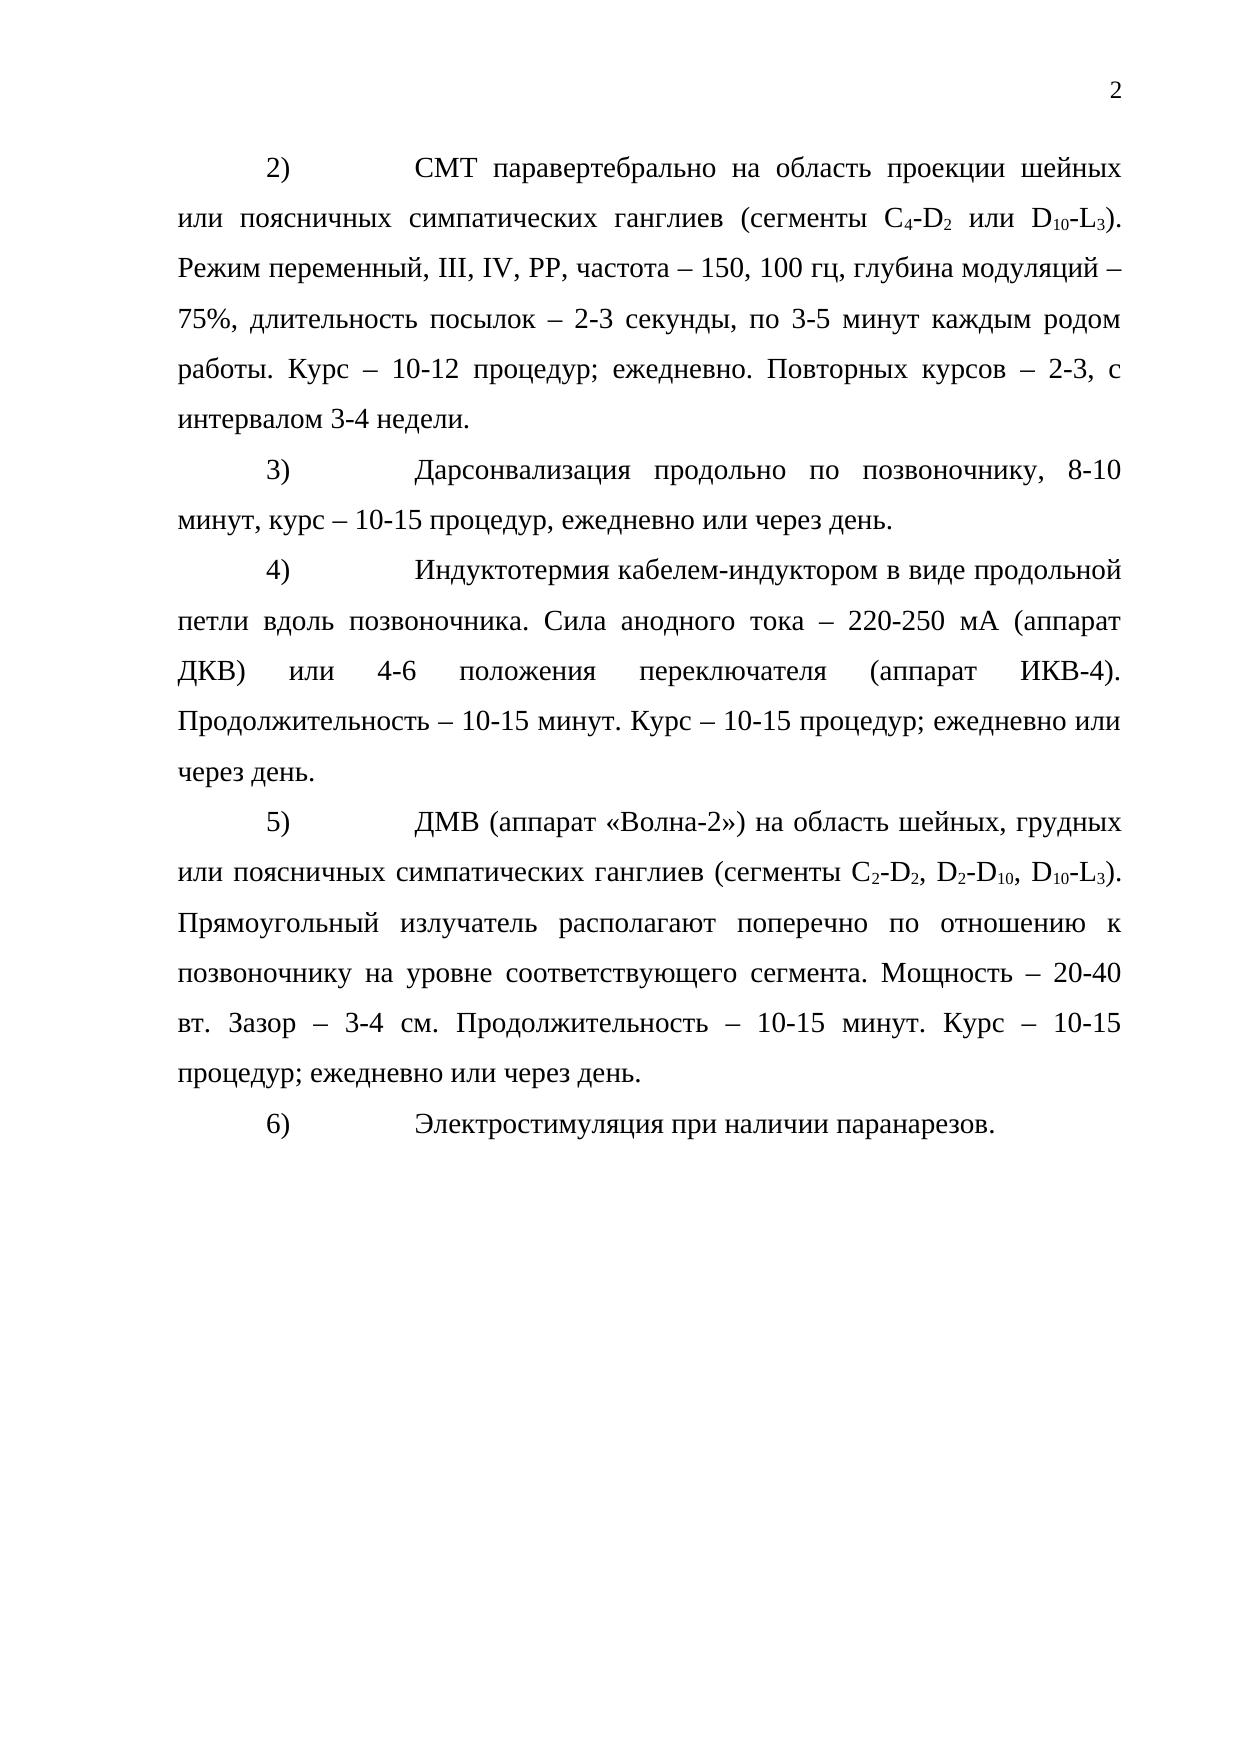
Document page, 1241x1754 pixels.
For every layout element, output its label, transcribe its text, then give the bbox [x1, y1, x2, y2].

list Индуктотермия кабелем-индуктором в виде продольной петли вдоль позвоночника. Сила анодного тока – 220-250 мА (аппарат ДКВ) или 4-6 положения переключателя (аппарат ИКВ-4). Продолжительность – 10-15 минут. Курс – 10-15 процедур; ежедневно или через день. [177, 552, 1122, 787]
list Дарсонвализация продольно по позвоночнику, 8-10 минут, курс – 10-15 процедур, ежедневно или через день. [177, 452, 1122, 536]
list СМТ паравертебрально на область проекции шейных или поясничных симпатических ганглиев (сегменты С4-D2 или D10-L3). Режим переменный, III, IV, PP, частота – 150, 100 гц, глубина модуляций – 75%, длительность посылок – 2-3 секунды, по 3-5 минут каждым родом работы. Курс – 10-12 процедур; ежедневно. Повторных курсов – 2-3, с интервалом 3-4 недели. [177, 150, 1122, 435]
list Электростимуляция при наличии паранарезов. [177, 1106, 1122, 1139]
list ДМВ (аппарат «Волна-2») на область шейных, грудных или поясничных симпатических ганглиев (сегменты С2-D2, D2-D10, D10-L3). Прямоугольный излучатель располагают поперечно по отношению к позвоночнику на уровне соответствующего сегмента. Мощность – 20-40 вт. Зазор – 3-4 см. Продолжительность – 10-15 минут. Курс – 10-15 процедур; ежедневно или через день. [177, 804, 1122, 1089]
